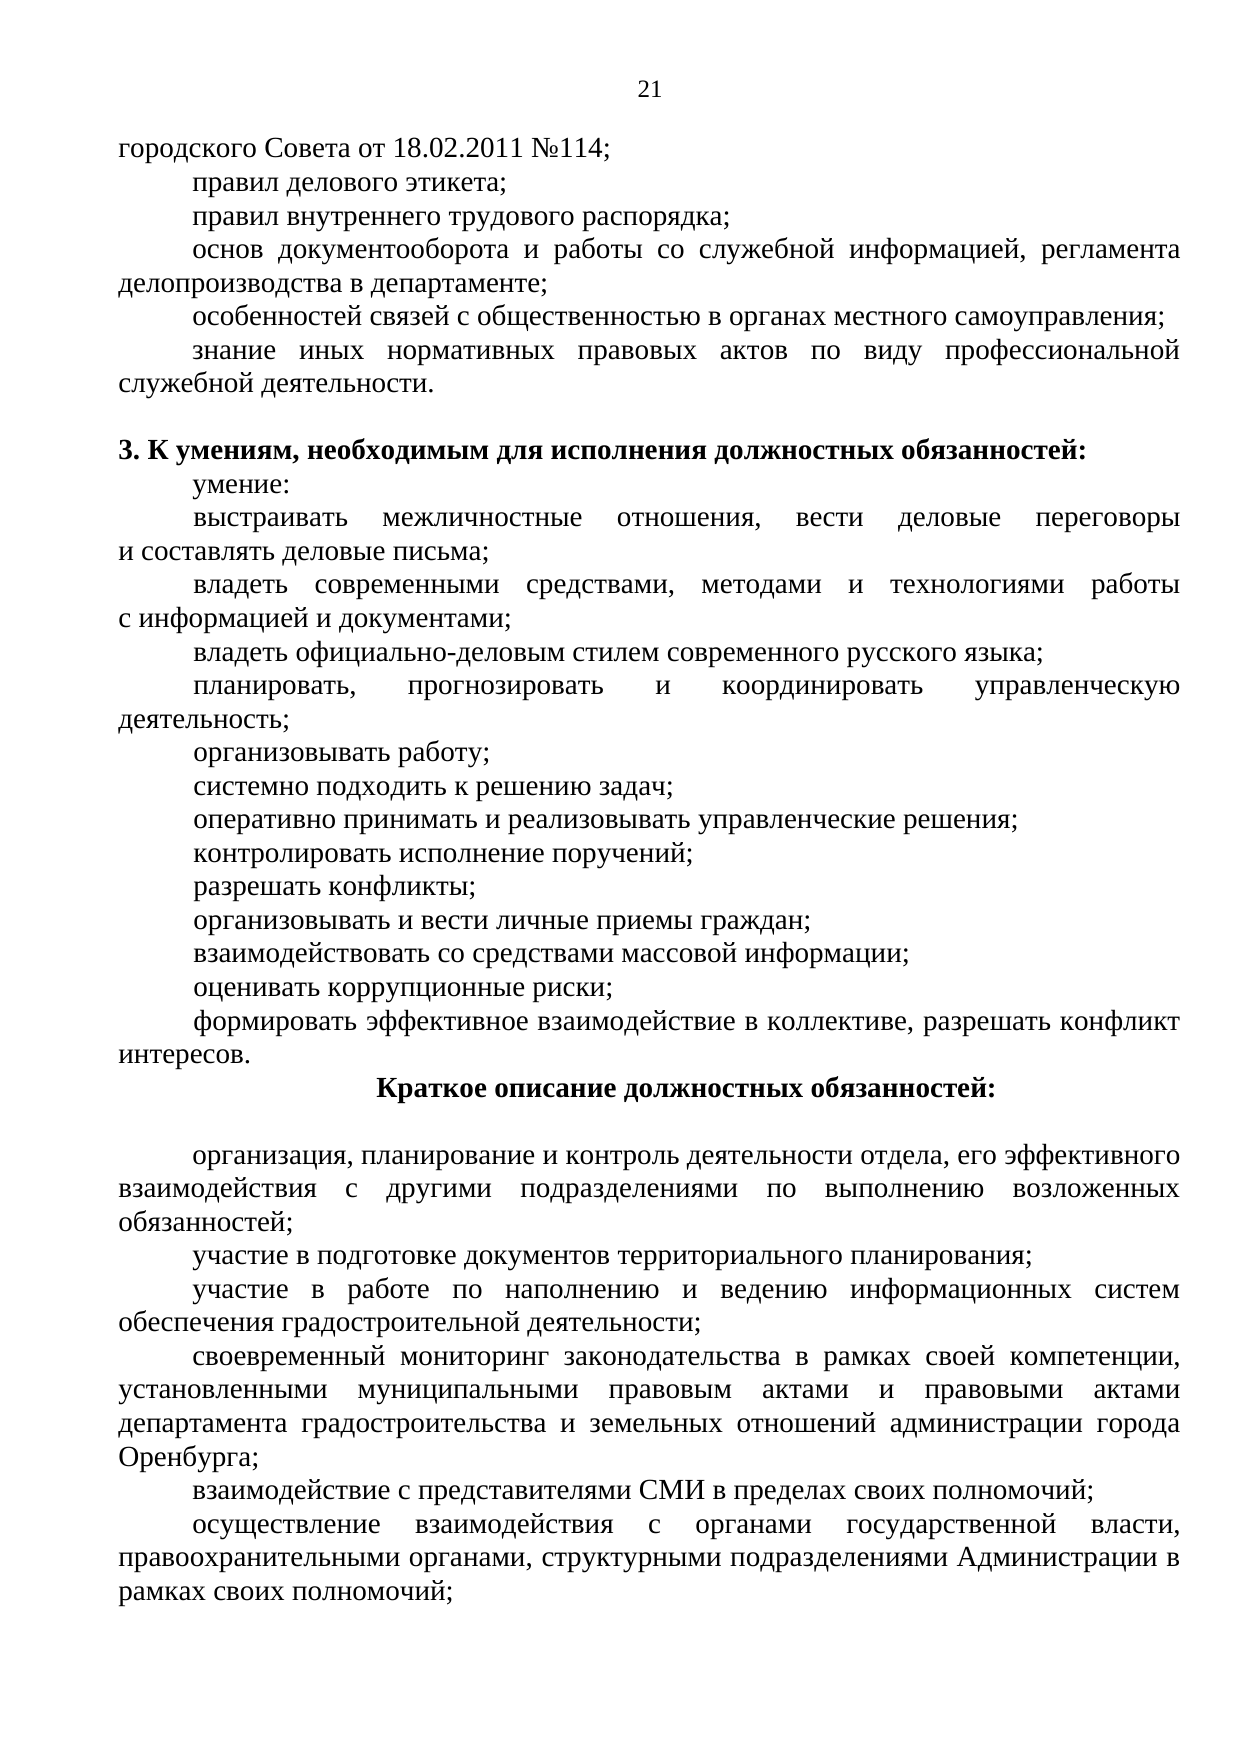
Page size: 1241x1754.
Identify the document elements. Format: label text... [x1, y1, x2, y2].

text Краткое описание должностных обязанностей: [118, 1070, 1181, 1103]
text организовывать работу; [118, 734, 1181, 768]
text взаимодействие с представителями СМИ в пределах своих полномочий; [118, 1472, 1181, 1506]
text основ документооборота и работы со служебной информацией, регламента делопроизводства в департаменте; [118, 231, 1181, 298]
text формировать эффективное взаимодействие в коллективе, разрешать конфликт интересов. [118, 1003, 1181, 1070]
text системно подходить к решению задач; [118, 768, 1181, 801]
text 3. К умениям, необходимым для исполнения должностных обязанностей: [118, 432, 1181, 466]
text взаимодействовать со средствами массовой информации; [118, 936, 1181, 969]
text контролировать исполнение поручений; [118, 835, 1181, 868]
text оценивать коррупционные риски; [118, 969, 1181, 1003]
text планировать, прогнозировать и координировать управленческую деятельность; [118, 667, 1181, 734]
text организация, планирование и контроль деятельности отдела, его эффективного взаимодействия с другими подразделениями по выполнению возложенных обязанностей; [118, 1137, 1181, 1237]
text особенностей связей с общественностью в органах местного самоуправления; [118, 298, 1181, 332]
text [118, 131, 1181, 164]
text своевременный мониторинг законодательства в рамках своей компетенции, установленными муниципальными правовым актами и правовыми актами департамента градостроительства и земельных отношений администрации города Оренбурга; [118, 1338, 1181, 1472]
text умение: [118, 466, 1181, 499]
text осуществление взаимодействия с органами государственной власти, правоохранительными органами, структурными подразделениями Администрации в рамках своих полномочий; [118, 1506, 1181, 1606]
text правил внутреннего трудового распорядка; [118, 198, 1181, 231]
text выстраивать межличностные отношения, вести деловые переговоры и составлять деловые письма; [118, 499, 1181, 567]
text участие в работе по наполнению и ведению информационных систем обеспечения градостроительной деятельности; [118, 1271, 1181, 1338]
text знание иных нормативных правовых актов по виду профессиональной служебной деятельности. [118, 332, 1181, 399]
text владеть современными средствами, методами и технологиями работы с информацией и документами; [118, 567, 1181, 634]
text участие в подготовке документов территориального планирования; [118, 1237, 1181, 1271]
text правил делового этикета; [118, 164, 1181, 198]
text владеть официально-деловым стилем современного русского языка; [118, 634, 1181, 667]
text организовывать и вести личные приемы граждан; [118, 902, 1181, 936]
text оперативно принимать и реализовывать управленческие решения; [118, 801, 1181, 835]
text разрешать конфликты; [118, 868, 1181, 902]
